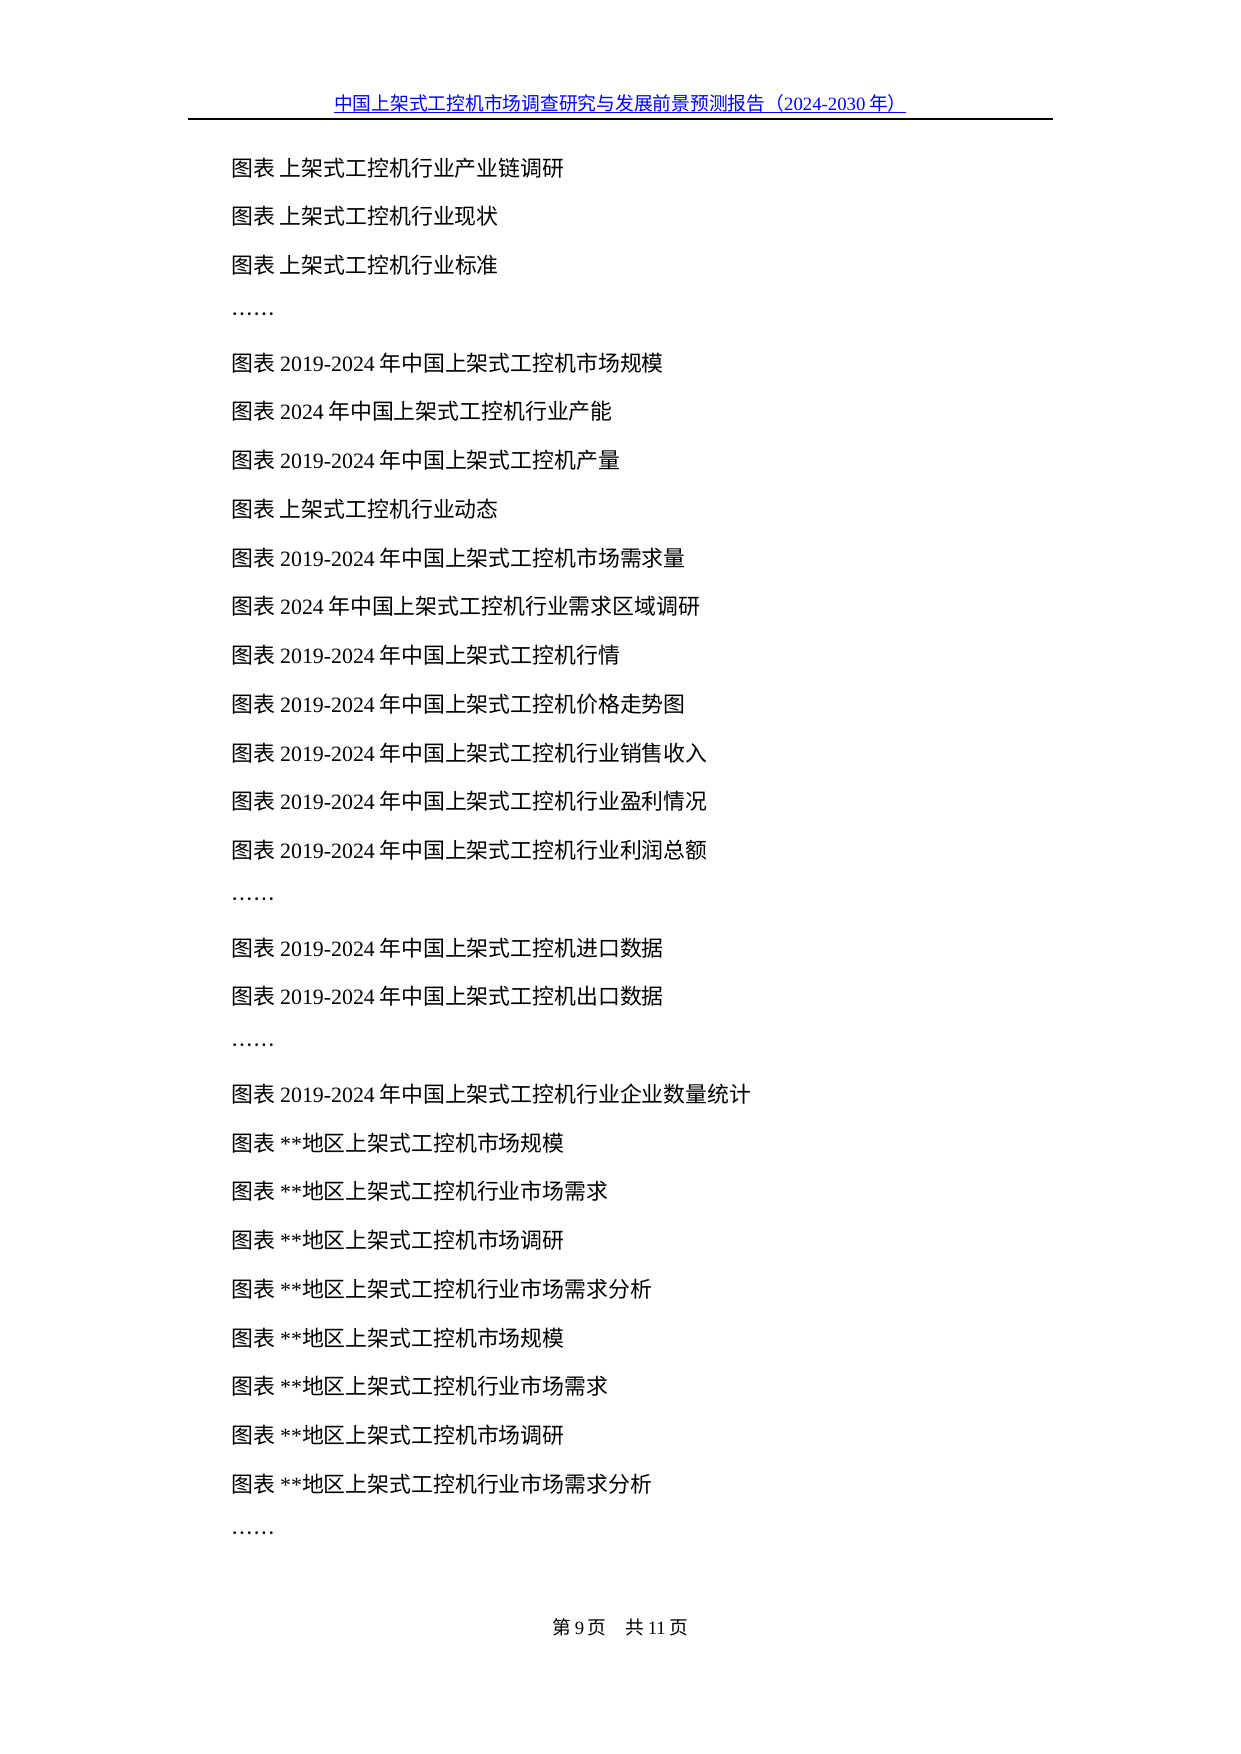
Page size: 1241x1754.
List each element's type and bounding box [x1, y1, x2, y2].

text [187, 150, 1053, 1548]
